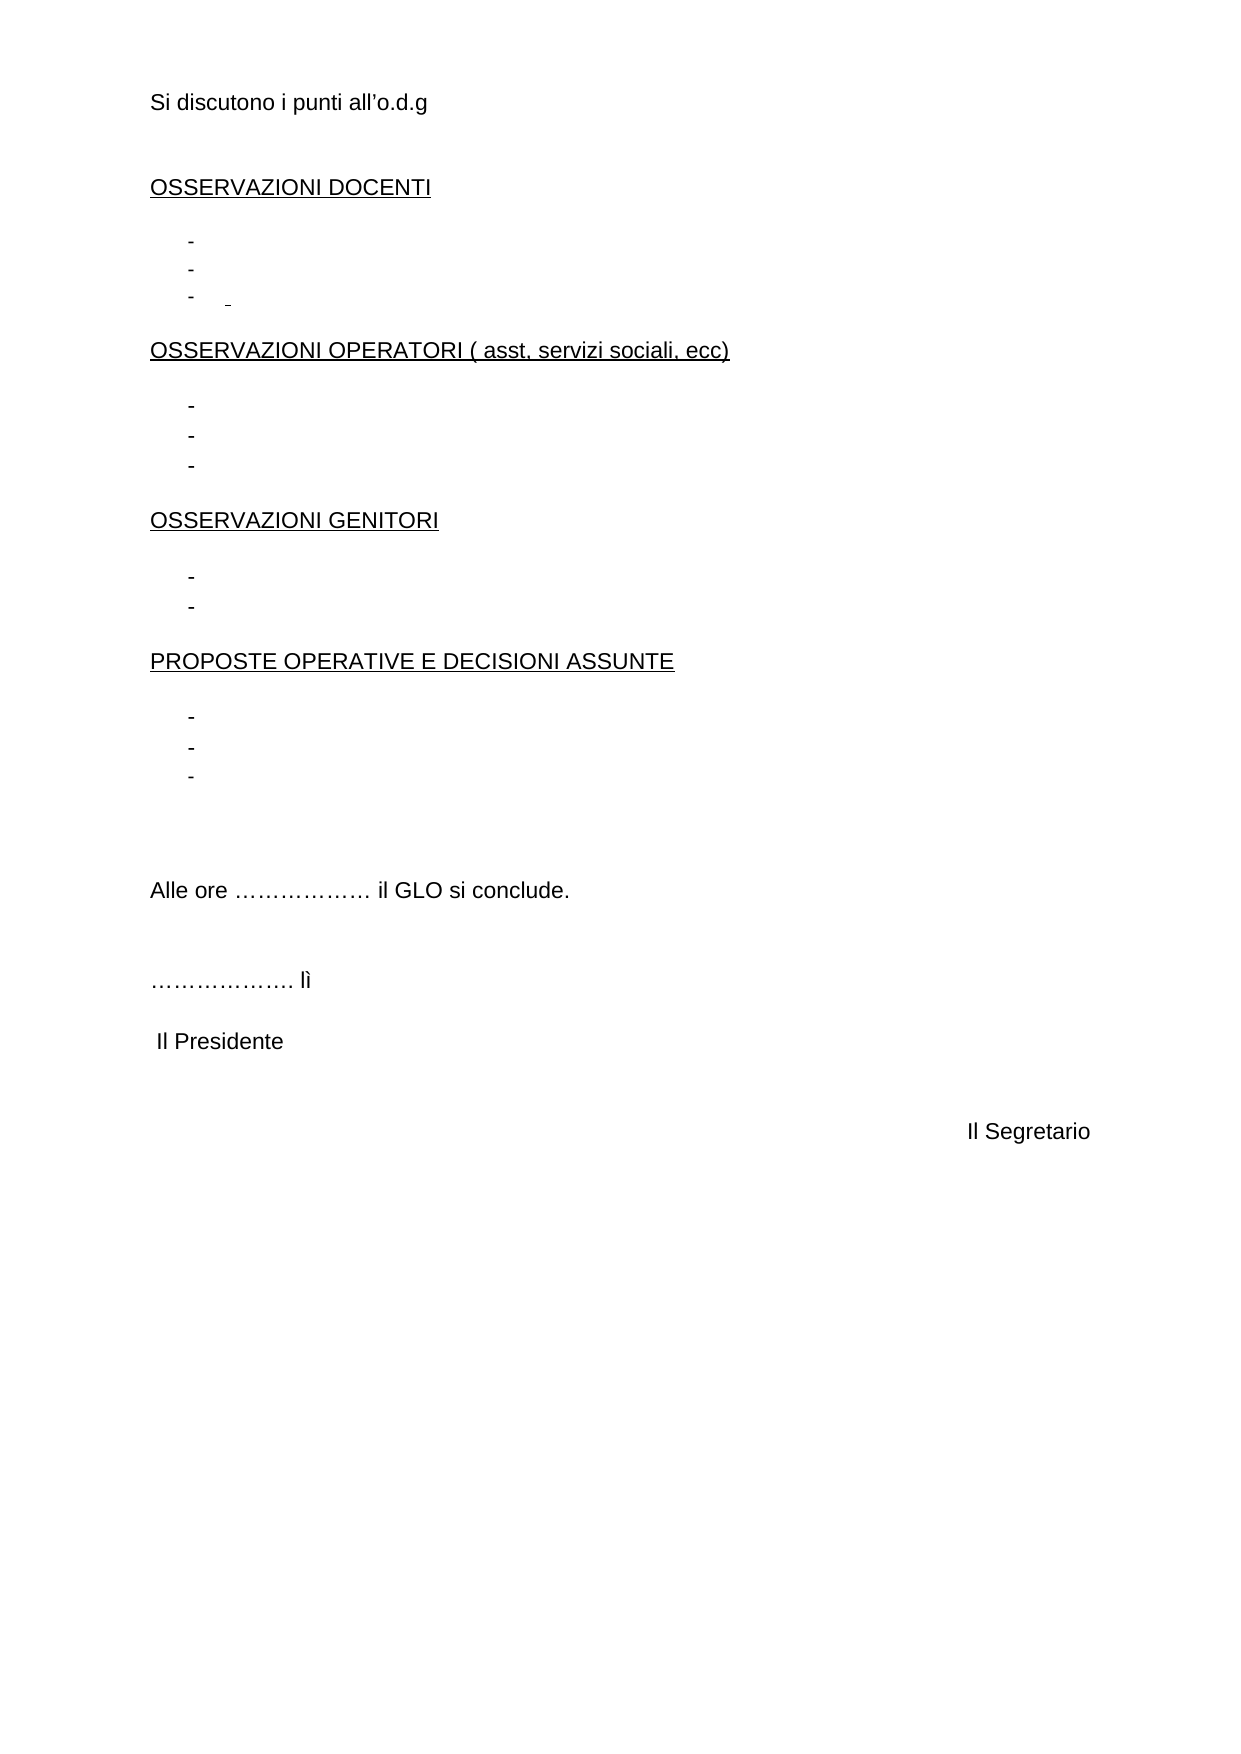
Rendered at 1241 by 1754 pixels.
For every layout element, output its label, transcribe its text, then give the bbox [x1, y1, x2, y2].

text OSSERVAZIONI OPERATORI ( asst, servizi sociali, ecc) [150, 337, 1090, 363]
text ………………. lì [150, 967, 1090, 994]
text Si discutono i punti all’o.d.g [150, 88, 1090, 115]
text Alle ore ……………… il GLO si conclude. [150, 877, 1090, 903]
text PROPOSTE OPERATIVE E DECISIONI ASSUNTE [150, 648, 1090, 674]
text Il Segretario [150, 1118, 1090, 1145]
text OSSERVAZIONI DOCENTI [150, 174, 1090, 200]
text Il Presidente [150, 1028, 1090, 1054]
text OSSERVAZIONI GENITORI [150, 507, 1090, 534]
